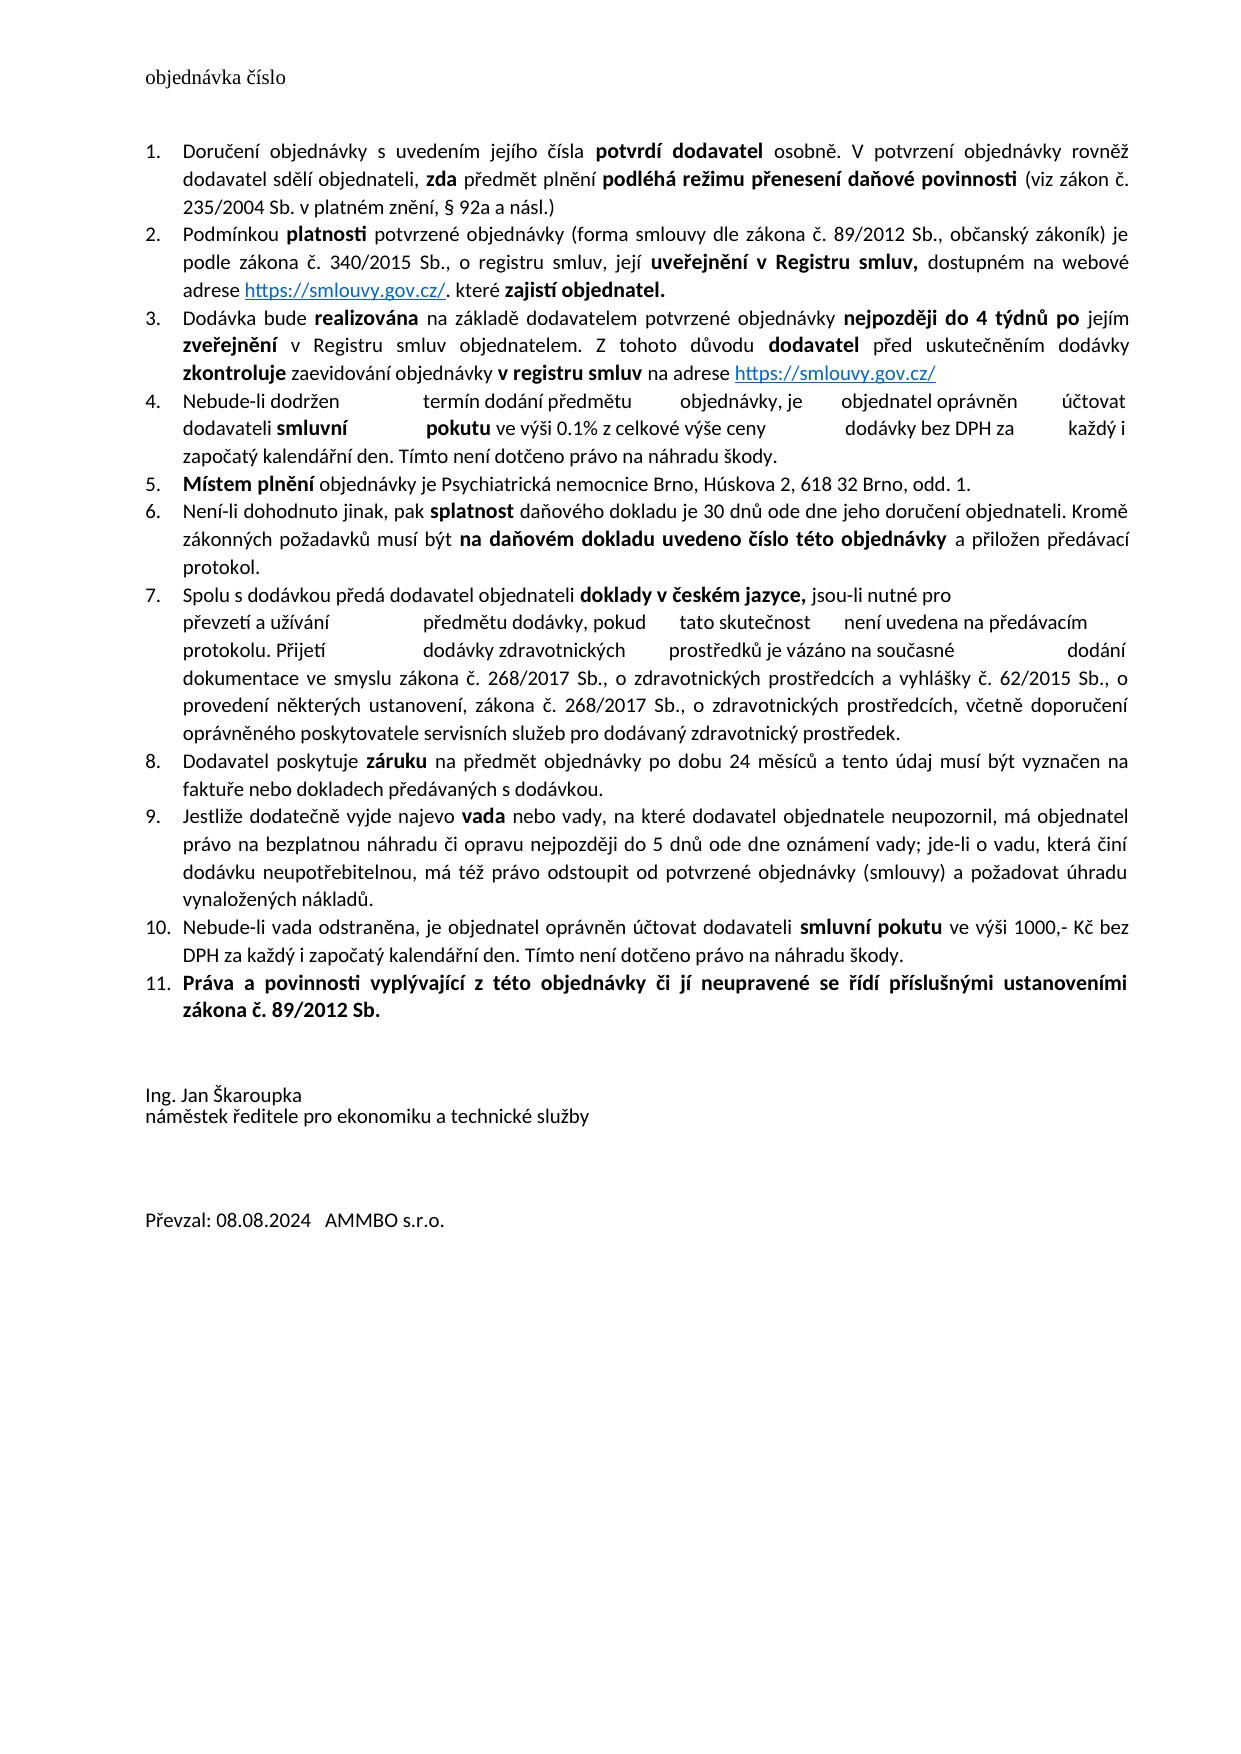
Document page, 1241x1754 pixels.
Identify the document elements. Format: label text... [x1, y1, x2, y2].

text objednávka číslo [145, 66, 1129, 89]
list Jestliže dodatečně vyjde najevo vada nebo vady, na které dodavatel objednatele neupozornil, má objednatel právo na bezplatnou náhradu či opravu nejpozději do 5 dnů ode dne oznámení vady; jde-li o vadu, která činí dodávku neupotřebitelnou, má též právo odstoupit od potvrzené objednávky (smlouvy) a požadovat úhradu vynaložených nákladů. [145, 802, 1129, 912]
list Dodavatel poskytuje záruku na předmět objednávky po dobu 24 měsíců a tento údaj musí být vyznačen na faktuře nebo dokladech předávaných s dodávkou. [145, 746, 1129, 802]
list Spolu s dodávkou předá dodavatel objednateli doklady v českém jazyce, jsou-li nutné pro [145, 580, 1129, 608]
text dokumentace ve smyslu zákona č. 268/2017 Sb., o zdravotnických prostředcích a vyhlášky č. 62/2015 Sb., o provedení některých ustanovení, zákona č. 268/2017 Sb., o zdravotnických prostředcích, včetně doporučení oprávněného poskytovatele servisních služeb pro dodávaný zdravotnický prostředek. [183, 663, 1129, 746]
text Převzal: 08.08.2024 AMMBO s.r.o. [145, 1211, 1129, 1232]
text převzetí a užívání předmětu dodávky, pokud tato skutečnost není uvedena na předávacím [183, 608, 1129, 635]
list Dodávka bude realizována na základě dodavatelem potvrzené objednávky nejpozději do 4 týdnů po jejím zveřejnění v Registru smluv objednatelem. Z tohoto důvodu dodavatel před uskutečněním dodávky zkontroluje zaevidování objednávky v registru smluv na adrese https://smlouvy.gov.cz/ [145, 303, 1129, 386]
list Není-li dohodnuto jinak, pak splatnost daňového dokladu je 30 dnů ode dne jeho doručení objednateli. Kromě zákonných požadavků musí být na daňovém dokladu uvedeno číslo této objednávky a přiložen předávací protokol. [145, 497, 1129, 580]
list Místem plnění objednávky je Psychiatrická nemocnice Brno, Húskova 2, 618 32 Brno, odd. 1. [145, 469, 1129, 497]
text započatý kalendářní den. Tímto není dotčeno právo na náhradu škody. [183, 441, 1129, 469]
list Nebude-li vada odstraněna, je objednatel oprávněn účtovat dodavateli smluvní pokutu ve výši 1000,- Kč bez DPH za každý i započatý kalendářní den. Tímto není dotčeno právo na náhradu škody. [145, 912, 1129, 968]
text náměstek ředitele pro ekonomiku a technické služby [145, 1107, 1129, 1127]
text dodavateli smluvní pokutu ve výši 0.1% z celkové výše ceny dodávky bez DPH za každý i [183, 414, 1129, 441]
list Podmínkou platnosti potvrzené objednávky (forma smlouvy dle zákona č. 89/2012 Sb., občanský zákoník) je podle zákona č. 340/2015 Sb., o registru smluv, její uveřejnění v Registru smluv, dostupném na webové adrese https://smlouvy.gov.cz/. které zajistí objednatel. [145, 220, 1129, 303]
list Práva a povinnosti vyplývající z této objednávky či jí neupravené se řídí příslušnými ustanoveními zákona č. 89/2012 Sb. [145, 968, 1129, 1023]
list Doručení objednávky s uvedením jejího čísla potvrdí dodavatel osobně. V potvrzení objednávky rovněž dodavatel sdělí objednateli, zda předmět plnění podléhá režimu přenesení daňové povinnosti (viz zákon č. 235/2004 Sb. v platném znění, § 92a a násl.) [145, 137, 1129, 220]
text Ing. Jan Škaroupka [145, 1086, 1129, 1107]
text protokolu. Přijetí dodávky zdravotnických prostředků je vázáno na současné dodání [183, 635, 1129, 663]
list Nebude-li dodržen termín dodání předmětu objednávky, je objednatel oprávněn účtovat [145, 386, 1129, 414]
